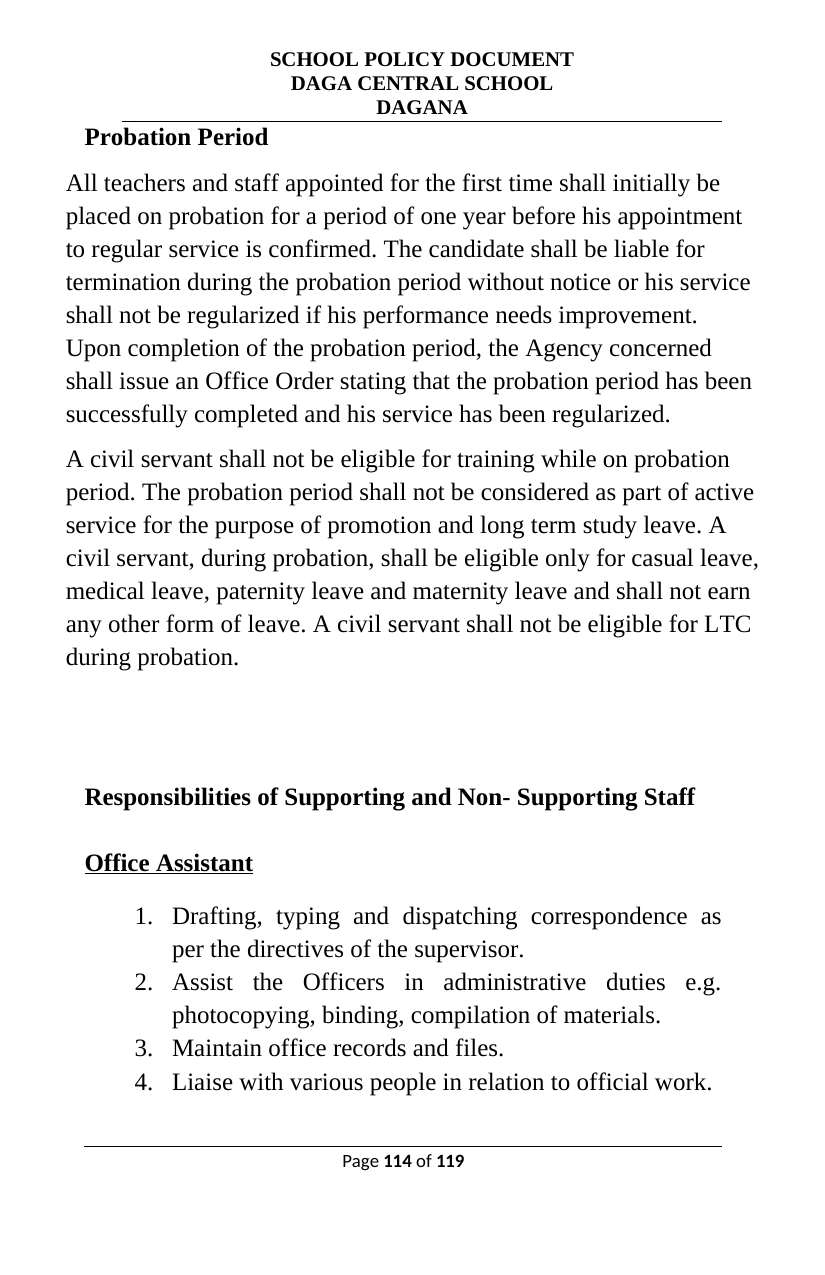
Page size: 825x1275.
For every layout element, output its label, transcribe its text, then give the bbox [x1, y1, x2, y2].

list Drafting, typing and dispatching correspondence as per the directives of the supervisor. [134, 901, 722, 963]
text Office Assistant [84, 848, 722, 876]
subtitle Probation Period [84, 122, 722, 151]
list Assist the Officers in administrative duties e.g. photocopying, binding, compilation of materials. [134, 967, 722, 1029]
text All teachers and staff appointed for the first time shall initially be placed on probation for a period of one year before his appointment to regular service is confirmed. The candidate shall be liable for termination during the probation period without notice or his service shall not be regularized if his performance needs improvement. Upon completion of the probation period, the Agency concerned shall issue an Office Order stating that the probation period has been successfully completed and his service has been regularized. [66, 168, 759, 428]
subtitle Responsibilities of Supporting and Non- Supporting Staff [84, 782, 722, 810]
list Liaise with various people in relation to official work. [134, 1067, 722, 1095]
list Maintain office records and files. [134, 1033, 722, 1062]
text A civil servant shall not be eligible for training while on probation period. The probation period shall not be considered as part of active service for the purpose of promotion and long term study leave. A civil servant, during probation, shall be eligible only for casual leave, medical leave, paternity leave and maternity leave and shall not earn any other form of leave. A civil servant shall not be eligible for LTC during probation. [66, 444, 759, 671]
